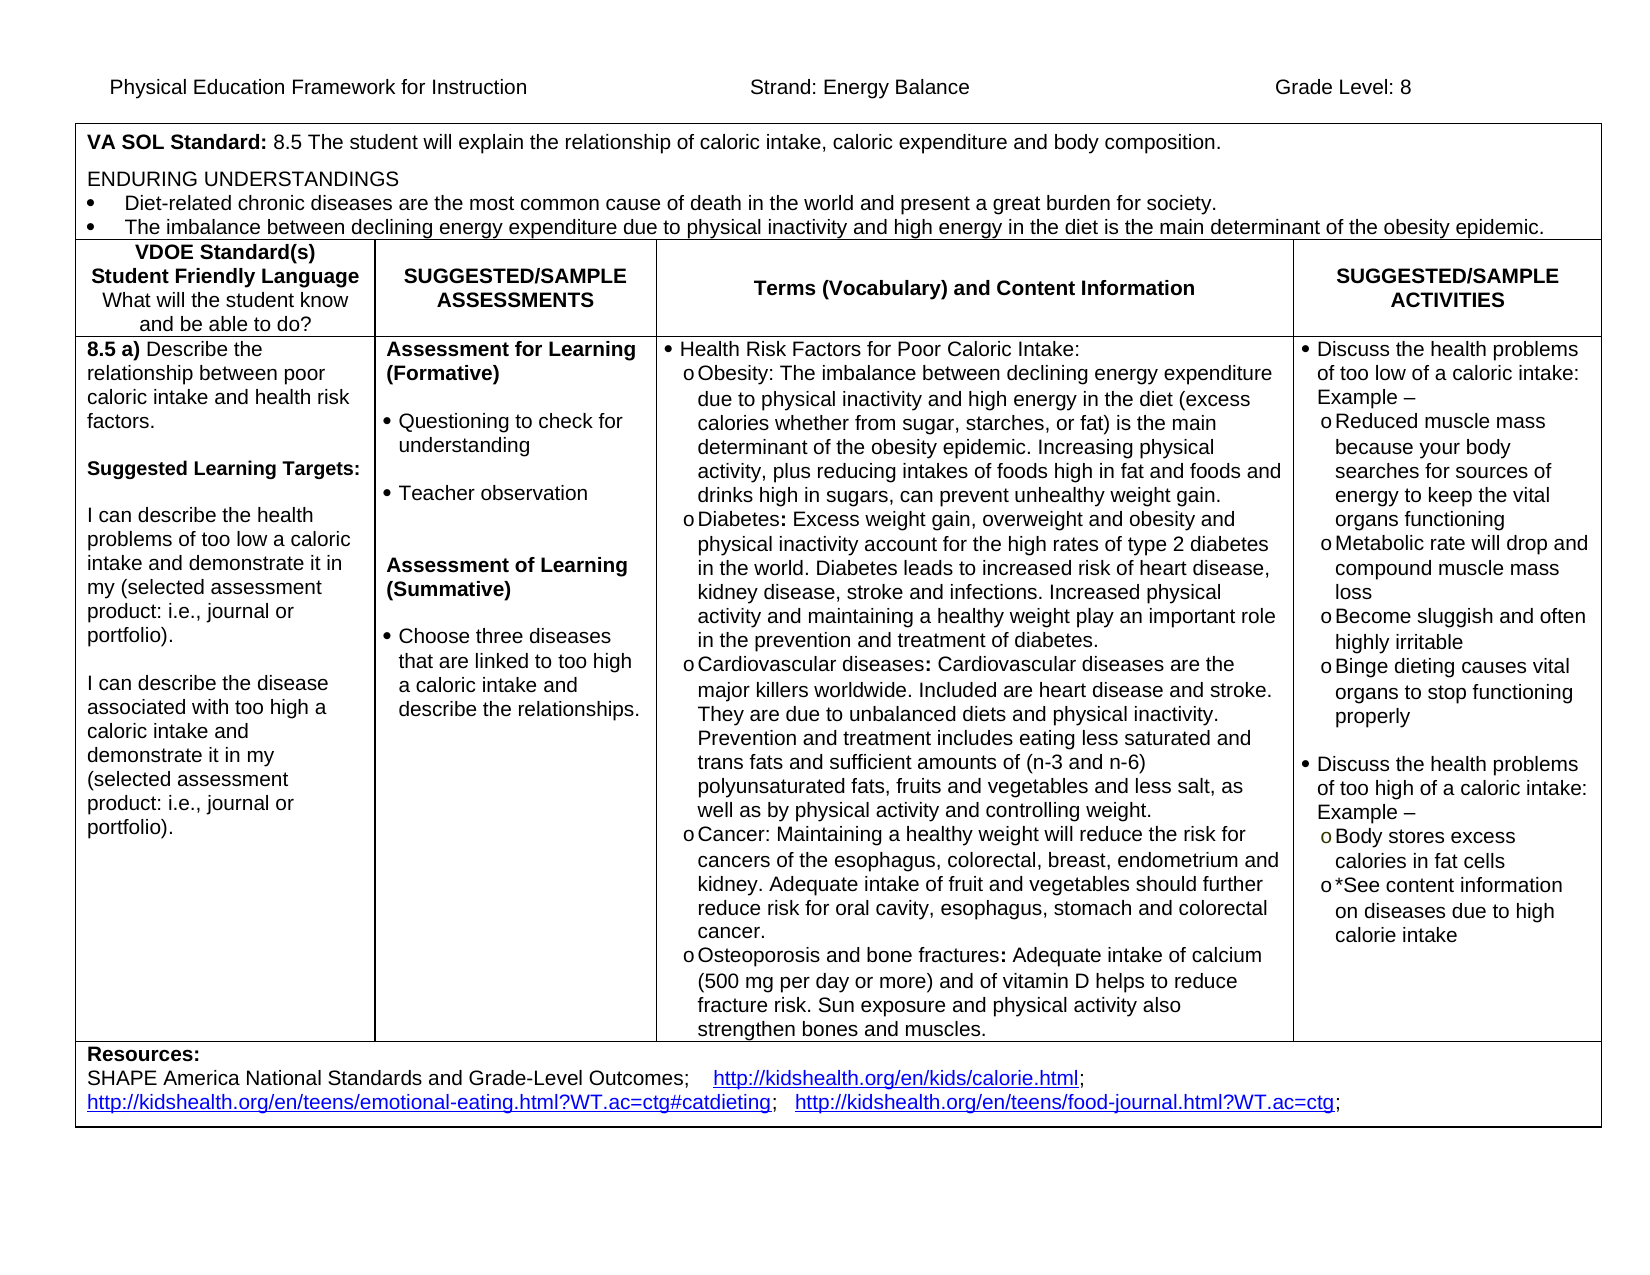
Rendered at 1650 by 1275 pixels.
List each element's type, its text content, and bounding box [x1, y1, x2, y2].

table_cell 8.5 a) Describe the relationship between poor caloric intake and health risk factors. Suggested Learning Targets: I can describe the health problems of too low a caloric intake and demonstrate it in my (selected assessment product: i.e., journal or portfolio). I can describe the disease associated with too high a caloric intake and demonstrate it in my (selected assessment product: i.e., journal or portfolio). [76, 337, 374, 1041]
table_cell SUGGESTED/SAMPLE ACTIVITIES [1294, 240, 1601, 336]
table_cell SUGGESTED/SAMPLE ASSESSMENTS [376, 240, 656, 336]
table_header VA SOL Standard: 8.5 The student will explain the relationship of caloric intake, caloric expenditure and body composition. ENDURING UNDERSTANDINGS Diet-related chronic diseases are the most common cause of death in the world and present a great burden for society. The imbalance between declining energy expenditure due to physical inactivity and high energy in the diet is the main determinant of the obesity epidemic. [76, 124, 1601, 239]
table_cell Terms (Vocabulary) and Content Information [657, 240, 1293, 336]
table_cell Discuss the health problems of too low of a caloric intake: Example – Reduced muscle mass because your body searches for sources of energy to keep the vital organs functioning Metabolic rate will drop and compound muscle mass loss Become sluggish and often highly irritable Binge dieting causes vital organs to stop functioning properly Discuss the health problems of too high of a caloric intake: Example – Body stores excess calories in fat cells *See content information on diseases due to high calorie intake [1294, 337, 1601, 1041]
table_cell Resources: SHAPE America National Standards and Grade-Level Outcomes; http://kidshealth.org/en/kids/calorie.html; http://kidshealth.org/en/teens/emotional-eating.html?WT.ac=ctg#catdieting; http://kidshealth.org/en/teens/food-journal.html?WT.ac=ctg; [76, 1042, 1601, 1126]
table_cell Assessment for Learning (Formative) Questioning to check for understanding Teacher observation Assessment of Learning (Summative) Choose three diseases that are linked to too high a caloric intake and describe the relationships. [376, 337, 656, 1041]
table_cell Health Risk Factors for Poor Caloric Intake: Obesity: The imbalance between declining energy expenditure due to physical inactivity and high energy in the diet (excess calories whether from sugar, starches, or fat) is the main determinant of the obesity epidemic. Increasing physical activity, plus reducing intakes of foods high in fat and foods and drinks high in sugars, can prevent unhealthy weight gain. Diabetes: Excess weight gain, overweight and obesity and physical inactivity account for the high rates of type 2 diabetes in the world. Diabetes leads to increased risk of heart disease, kidney disease, stroke and infections. Increased physical activity and maintaining a healthy weight play an important role in the prevention and treatment of diabetes. Cardiovascular diseases: Cardiovascular diseases are the major killers worldwide. Included are heart disease and stroke. They are due to unbalanced diets and physical inactivity. Prevention and treatment includes eating less saturated and trans fats and sufficient amounts of (n-3 and n-6) polyunsaturated fats, fruits and vegetables and less salt, as well as by physical activity and controlling weight. Cancer: Maintaining a healthy weight will reduce the risk for cancers of the esophagus, colorectal, breast, endometrium and kidney. Adequate intake of fruit and vegetables should further reduce risk for oral cavity, esophagus, stomach and colorectal cancer. Osteoporosis and bone fractures: Adequate intake of calcium (500 mg per day or more) and of vitamin D helps to reduce fracture risk. Sun exposure and physical activity also strengthen bones and muscles. [657, 337, 1293, 1041]
table_cell VDOE Standard(s) Student Friendly Language What will the student know and be able to do? [76, 240, 374, 336]
text Physical Education Framework for Instruction Strand: Energy Balance Grade Level: 8 [75, 75, 1575, 99]
